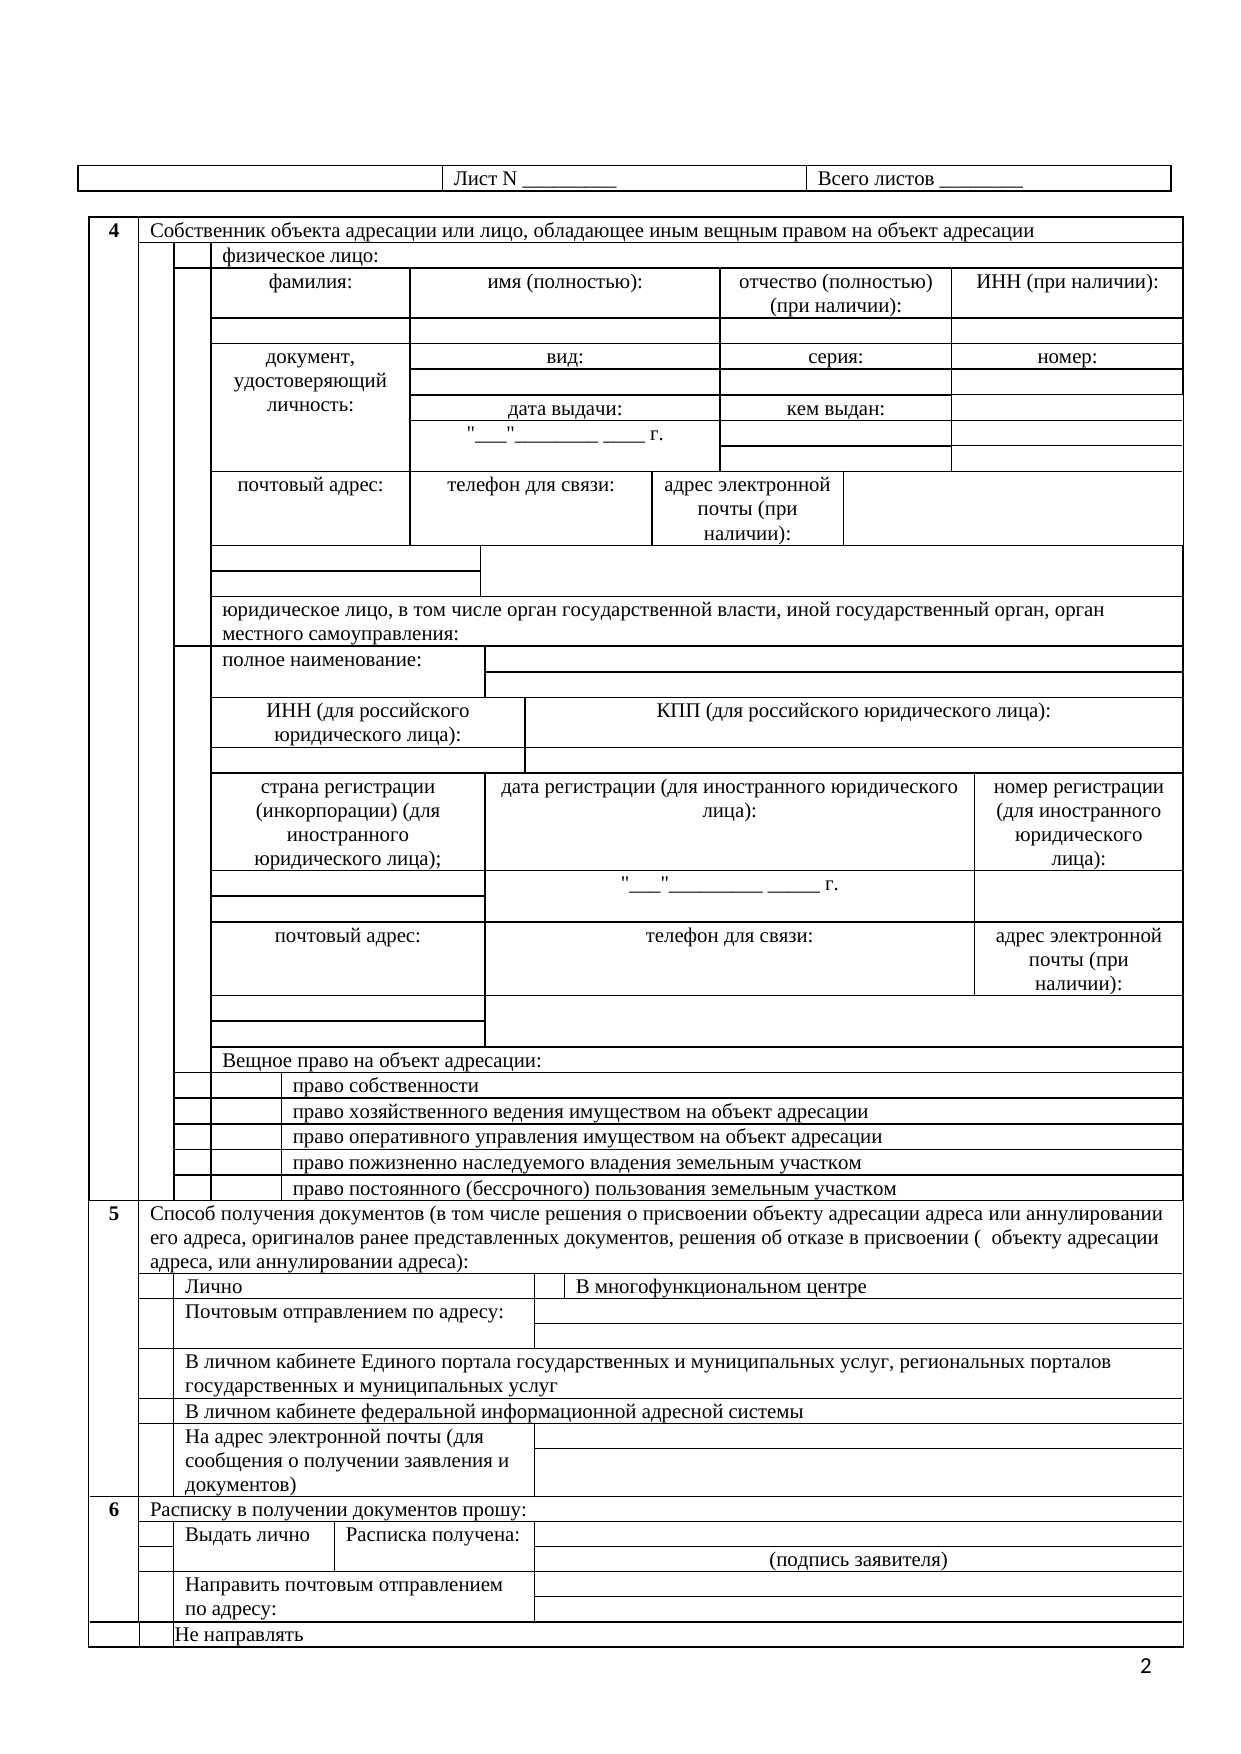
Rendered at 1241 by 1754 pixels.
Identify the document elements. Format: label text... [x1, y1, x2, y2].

table_cell адрес электронной почты (при наличии): [975, 923, 1182, 995]
table_cell полное наименование: [212, 647, 484, 697]
table_cell [486, 673, 1182, 697]
table_cell Расписку в получении документов прошу: [139, 1496, 1183, 1521]
table_cell [212, 748, 524, 772]
table_cell 6 [89, 1497, 138, 1621]
table_cell [212, 319, 409, 343]
table_cell почтовый адрес: [212, 472, 409, 544]
table_cell [535, 1448, 1183, 1496]
table_cell [175, 243, 210, 267]
table_cell [844, 471, 1183, 544]
table_cell документ, удостоверяющий личность: [212, 344, 409, 471]
table_cell КПП (для российского юридического лица): [526, 698, 1182, 746]
table_cell физическое лицо: [212, 243, 1182, 267]
table_cell (подпись заявителя) [535, 1546, 1183, 1571]
table_cell [139, 1399, 173, 1423]
table_cell [952, 395, 1183, 419]
table_cell [212, 1073, 281, 1097]
table_cell [175, 1099, 210, 1123]
table_cell право хозяйственного ведения имуществом на объект адресации [282, 1099, 1182, 1123]
table_cell В личном кабинете федеральной информационной адресной системы [174, 1398, 1183, 1423]
table_cell "___"_________ _____ г. [486, 871, 974, 921]
table_cell почтовый адрес: [212, 923, 484, 995]
table_cell ИНН (при наличии): [952, 269, 1182, 317]
table_cell [139, 1274, 173, 1298]
table_cell юридическое лицо, в том числе орган государственной власти, иной государственный орган, орган местного самоуправления: [212, 597, 1182, 645]
table_cell [411, 319, 719, 343]
table_cell [486, 647, 1182, 671]
table_cell [212, 1125, 281, 1148]
table_cell ИНН (для российского юридического лица): [212, 698, 524, 746]
table_cell [535, 1571, 1183, 1596]
table_header [79, 166, 442, 190]
table_cell [721, 421, 951, 445]
table_cell [139, 1349, 173, 1397]
table_cell На адрес электронной почты (для сообщения о получении заявления и документов) [174, 1424, 534, 1496]
table_cell телефон для связи: [486, 923, 974, 995]
table_cell [535, 1274, 564, 1298]
table_cell [140, 1623, 173, 1646]
table_cell [535, 1521, 1183, 1546]
table_cell [535, 1596, 1183, 1621]
table_header Собственник объекта адресации или лицо, обладающее иным вещным правом на объект адресации [139, 218, 1182, 242]
table_cell номер регистрации (для иностранного юридического лица): [975, 774, 1182, 870]
table_cell [526, 748, 1182, 772]
table_cell Направить почтовым отправлением по адресу: [174, 1572, 534, 1621]
table_cell Расписка получена: [335, 1522, 534, 1571]
table_cell номер: [952, 344, 1182, 368]
table_cell [721, 447, 951, 471]
table_cell адрес электронной почты (при наличии): [653, 472, 843, 544]
table_cell Не направлять [174, 1621, 1183, 1646]
table_cell [212, 1022, 484, 1046]
table_cell Лично [174, 1274, 534, 1298]
table_cell [139, 1572, 173, 1621]
table_cell [139, 1522, 173, 1546]
table_cell [175, 1073, 210, 1097]
table_cell 5 [89, 1201, 138, 1496]
table_cell [486, 996, 1182, 1046]
table_cell [952, 445, 1183, 471]
table_cell [212, 1176, 281, 1200]
table_cell [89, 1622, 139, 1646]
table_cell [952, 319, 1182, 343]
table_cell [411, 445, 719, 471]
table_cell отчество (полностью) (при наличии): [721, 269, 951, 317]
table_cell [139, 1299, 173, 1348]
table_cell [952, 370, 1182, 394]
table_cell право собственности [282, 1073, 1182, 1097]
table_cell право пожизненно наследуемого владения земельным участком [282, 1150, 1182, 1174]
table_cell [535, 1423, 1183, 1448]
table_cell [175, 1150, 210, 1174]
table_cell В многофункциональном центре [565, 1273, 1183, 1298]
table_cell [139, 1424, 173, 1496]
table_cell право оперативного управления имуществом на объект адресации [282, 1125, 1182, 1148]
table_cell [721, 370, 951, 394]
table_cell [952, 420, 1183, 445]
table_cell серия: [721, 344, 951, 368]
table_cell [535, 1323, 1183, 1348]
table_cell право постоянного (бессрочного) пользования земельным участком [282, 1176, 1182, 1200]
table_cell имя (полностью): [411, 269, 719, 317]
table_cell [175, 1125, 210, 1148]
table_cell [212, 871, 484, 895]
table_cell В личном кабинете Единого портала государственных и муниципальных услуг, региональных порталов государственных и муниципальных услуг [174, 1348, 1183, 1397]
table_cell [481, 546, 1182, 596]
table_cell [975, 871, 1182, 921]
table_cell [212, 546, 480, 570]
table_cell страна регистрации (инкорпорации) (для иностранного юридического лица); [212, 774, 484, 870]
table_cell [175, 1176, 210, 1200]
table_header Лист N _________ [443, 166, 806, 190]
table_cell [721, 319, 951, 343]
table_header Всего листов ________ [807, 166, 1170, 190]
table_cell Способ получения документов (в том числе решения о присвоении объекту адресации адреса или аннулировании его адреса, оригиналов ранее представленных документов, решения об отказе в присвоении ( объекту адресации адреса, или аннулировании адреса): [139, 1201, 1183, 1273]
table_cell Вещное право на объект адресации: [212, 1048, 1182, 1072]
table_cell [212, 572, 480, 596]
table_cell "___"________ ____ г. [411, 421, 719, 445]
table_cell фамилия: [212, 269, 409, 317]
table_cell дата выдачи: [411, 396, 719, 419]
table_cell [411, 370, 719, 394]
table_cell [212, 1099, 281, 1123]
table_cell дата регистрации (для иностранного юридического лица): [486, 774, 974, 870]
table_cell [212, 897, 484, 921]
table_cell [175, 269, 210, 596]
table_cell [175, 1046, 210, 1072]
table_cell вид: [411, 344, 719, 368]
table_cell [535, 1298, 1183, 1323]
table_cell кем выдан: [721, 396, 951, 419]
table_header 4 [90, 218, 138, 1200]
table_cell телефон для связи: [411, 472, 651, 544]
table_cell [139, 1547, 173, 1571]
table_cell [175, 647, 210, 1046]
table_cell Выдать лично [174, 1522, 334, 1571]
table_cell [212, 996, 484, 1020]
table_cell [212, 1150, 281, 1174]
table_cell [139, 243, 173, 1200]
table_cell [175, 596, 210, 645]
table_cell Почтовым отправлением по адресу: [174, 1299, 534, 1348]
